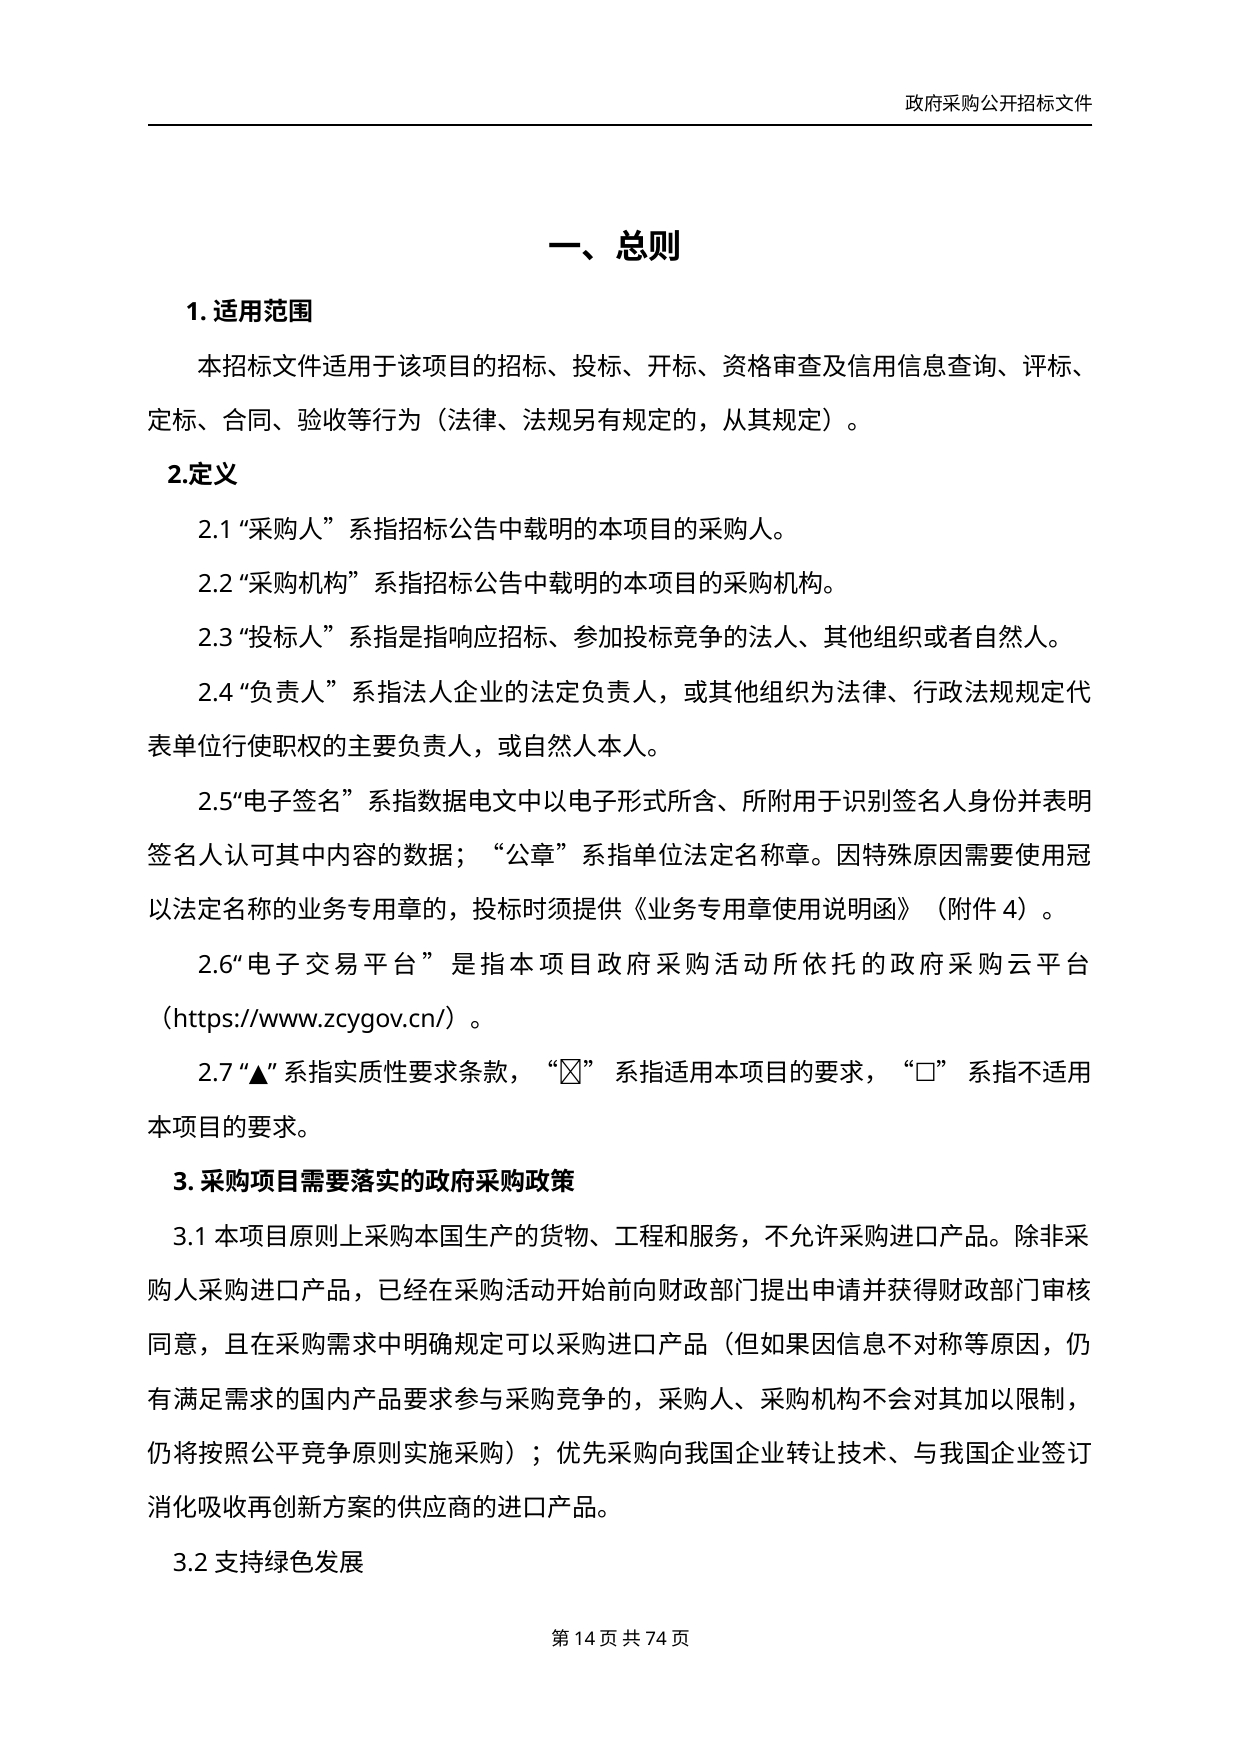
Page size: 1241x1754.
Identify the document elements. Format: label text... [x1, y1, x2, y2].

text 一、总则 [148, 219, 1092, 268]
text 3. 采购项目需要落实的政府采购政策 [148, 1162, 1092, 1198]
text 2.5“电子签名”系指数据电文中以电子形式所含、所附用于识别签名人身份并表明签名人认可其中内容的数据；“公章”系指单位法定名称章。因特殊原因需要使用冠以法定名称的业务专用章的，投标时须提供《业务专用章使用说明函》（附件4）。 [148, 781, 1092, 926]
text 3.1 本项目原则上采购本国生产的货物、工程和服务，不允许采购进口产品。除非采购人采购进口产品，已经在采购活动开始前向财政部门提出申请并获得财政部门审核同意，且在采购需求中明确规定可以采购进口产品（但如果因信息不对称等原因，仍有满足需求的国内产品要求参与采购竞争的，采购人、采购机构不会对其加以限制，仍将按照公平竞争原则实施采购）；优先采购向我国企业转让技术、与我国企业签订消化吸收再创新方案的供应商的进口产品。 [148, 1216, 1092, 1524]
text 2.6“电子交易平台”是指本项目政府采购活动所依托的政府采购云平台（https://www.zcygov.cn/）。 [148, 944, 1092, 1035]
text 本招标文件适用于该项目的招标、投标、开标、资格审查及信用信息查询、评标、定标、合同、验收等行为（法律、法规另有规定的，从其规定）。 [148, 346, 1092, 437]
text 2.4 “负责人”系指法人企业的法定负责人，或其他组织为法律、行政法规规定代表单位行使职权的主要负责人，或自然人本人。 [148, 672, 1092, 763]
text 2.定义 [148, 455, 1092, 491]
text 3.2 支持绿色发展 [148, 1542, 1092, 1578]
text 1. 适用范围 [148, 292, 1092, 328]
text 2.3 “投标人”系指是指响应招标、参加投标竞争的法人、其他组织或者自然人。 [148, 618, 1092, 654]
text 2.7 “▲” 系指实质性要求条款，“” 系指适用本项目的要求，“” 系指不适用本项目的要求。 [148, 1053, 1092, 1143]
text 2.2 “采购机构”系指招标公告中载明的本项目的采购机构。 [148, 563, 1092, 600]
text 2.1 “采购人”系指招标公告中载明的本项目的采购人。 [148, 509, 1092, 545]
